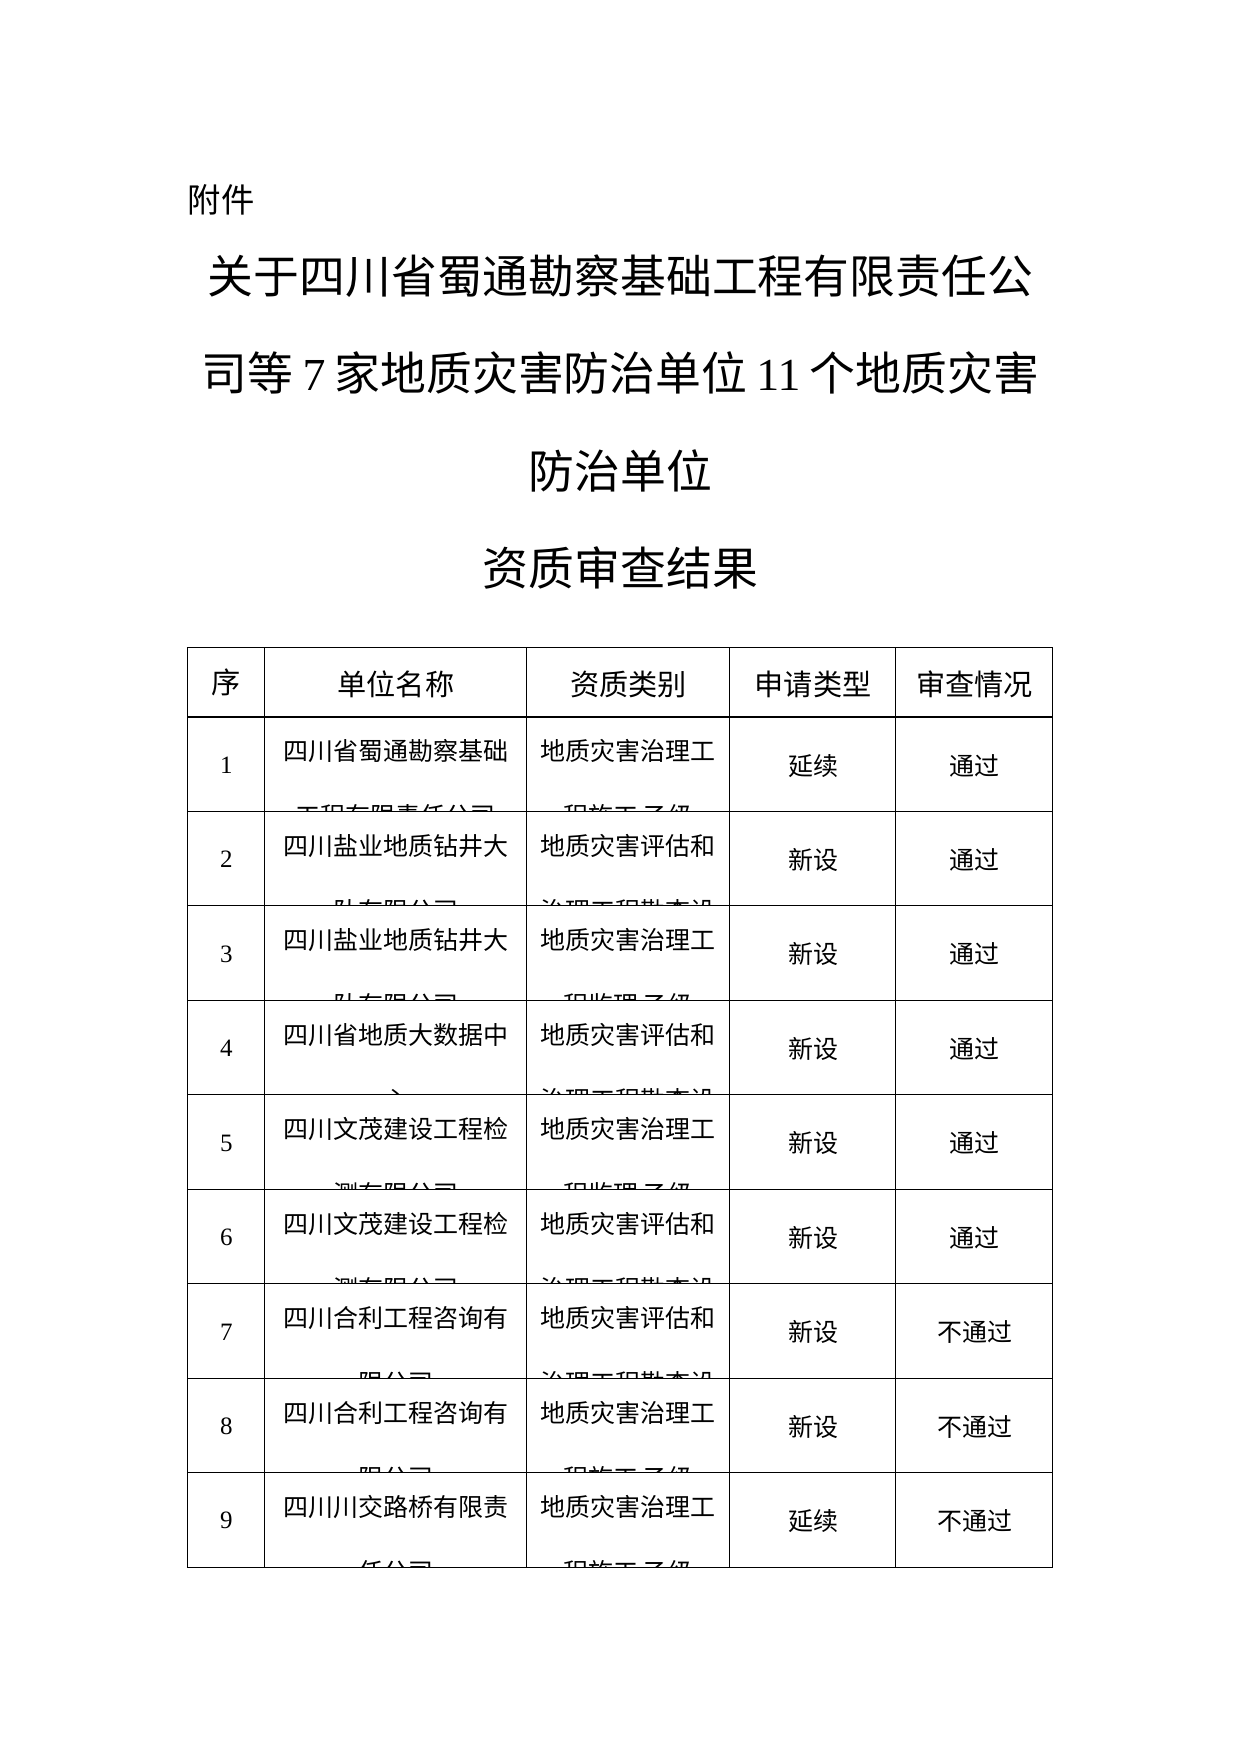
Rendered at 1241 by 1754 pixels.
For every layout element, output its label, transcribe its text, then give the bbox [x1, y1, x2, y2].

table_cell 新设 [730, 1379, 895, 1472]
table_cell 通过 [896, 906, 1052, 1000]
table_cell 新设 [730, 906, 895, 1000]
table_cell 3 [188, 906, 264, 1000]
table_cell 通过 [896, 1095, 1052, 1189]
table_cell 9 [188, 1473, 264, 1567]
table_header 序号 [188, 648, 264, 716]
text 关于四川省蜀通勘察基础工程有限责任公司等7家地质灾害防治单位11个地质灾害防治单位 [187, 224, 1053, 517]
table_cell 6 [188, 1190, 264, 1283]
table_cell 新设 [730, 1001, 895, 1094]
table_cell 延续 [730, 1473, 895, 1567]
table_cell 1 [188, 718, 264, 811]
table_cell 2 [188, 812, 264, 905]
table_cell 8 [188, 1379, 264, 1472]
table_cell 通过 [896, 718, 1052, 811]
table_cell 四川合利工程咨询有限公司 [265, 1284, 526, 1378]
table_cell 四川盐业地质钻井大队有限公司 [265, 906, 526, 1000]
table_cell 地质灾害治理工程监理 乙级 [527, 906, 729, 1000]
table_cell 通过 [896, 1190, 1052, 1283]
table_header 申请类型 [730, 648, 895, 716]
table_cell 四川合利工程咨询有限公司 [265, 1379, 526, 1472]
table_cell 地质灾害治理工程施工 乙级 [527, 1473, 729, 1567]
text 附件 [187, 162, 1053, 224]
table_cell 新设 [730, 1095, 895, 1189]
table_cell 不通过 [896, 1379, 1052, 1472]
table_cell 7 [188, 1284, 264, 1378]
table_cell 四川省地质大数据中心 [265, 1001, 526, 1094]
table_cell 新设 [730, 1190, 895, 1283]
table_header 审查情况 [896, 648, 1052, 716]
table_cell 地质灾害治理工程施工 乙级 [527, 1379, 729, 1472]
table_cell 地质灾害评估和治理工程勘查设计 甲级 [527, 1284, 729, 1378]
table_header 资质类别 [527, 648, 729, 716]
table_cell 延续 [730, 718, 895, 811]
table_cell 5 [188, 1095, 264, 1189]
table_cell 地质灾害治理工程监理 乙级 [527, 1095, 729, 1189]
table_cell 地质灾害治理工程施工 乙级 [527, 718, 729, 811]
table_cell 四川盐业地质钻井大队有限公司 [265, 812, 526, 905]
table_cell 新设 [730, 1284, 895, 1378]
table_cell 新设 [730, 812, 895, 905]
table_cell 四川省蜀通勘察基础工程有限责任公司 [265, 718, 526, 811]
table_cell 地质灾害评估和治理工程勘查设计 乙级 [527, 1001, 729, 1094]
table_cell 不通过 [896, 1473, 1052, 1567]
table_cell 四川文茂建设工程检测有限公司 [265, 1190, 526, 1283]
table_cell 通过 [896, 1001, 1052, 1094]
table_header 单位名称 [265, 648, 526, 716]
table_cell 四川文茂建设工程检测有限公司 [265, 1095, 526, 1189]
table_cell 四川川交路桥有限责任公司 [265, 1473, 526, 1567]
table_cell 地质灾害评估和治理工程勘查设计 乙级 [527, 812, 729, 905]
table_cell 通过 [896, 812, 1052, 905]
table_cell 地质灾害评估和治理工程勘查设计 乙级 [527, 1190, 729, 1283]
text 资质审查结果 [187, 517, 1053, 614]
table_cell 4 [188, 1001, 264, 1094]
table_cell 不通过 [896, 1284, 1052, 1378]
